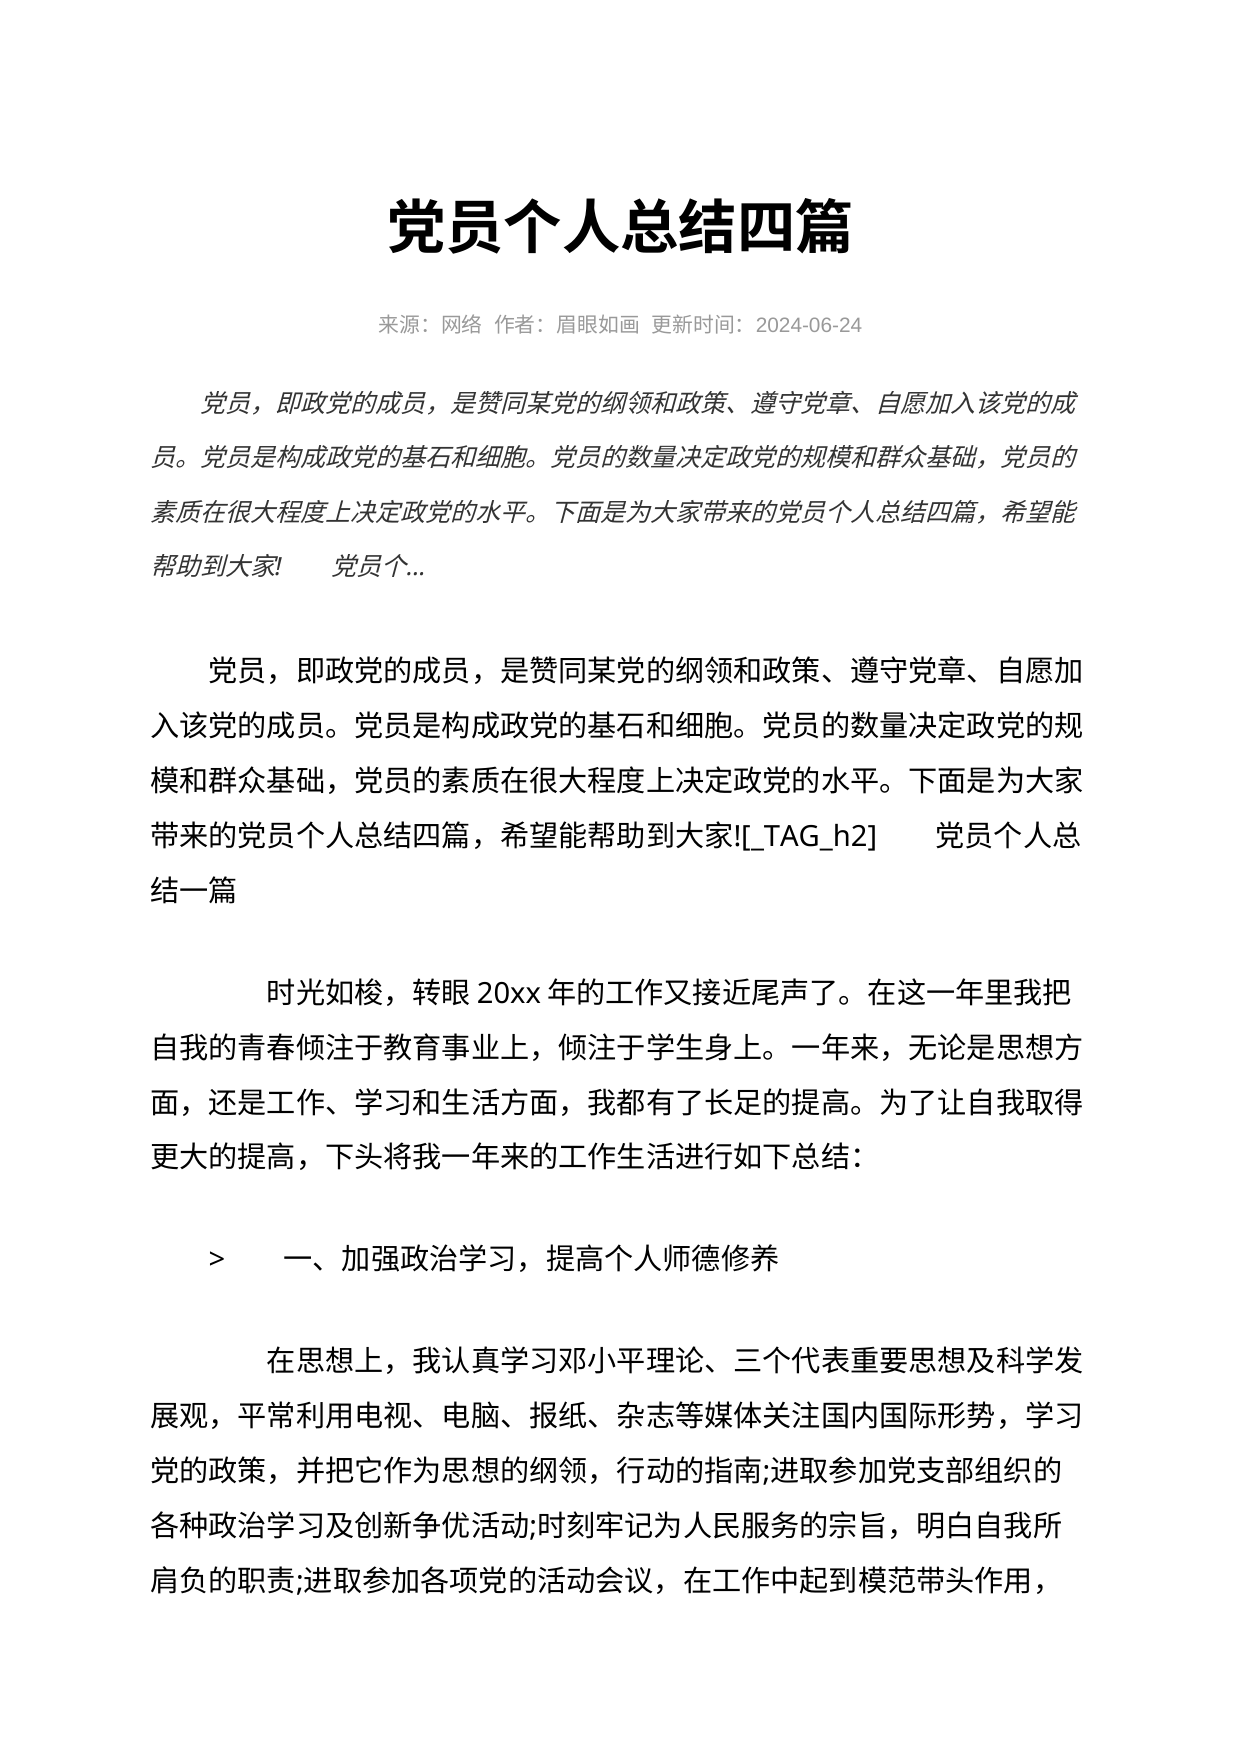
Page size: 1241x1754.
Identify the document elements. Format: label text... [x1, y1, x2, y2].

text 时光如梭，转眼20xx年的工作又接近尾声了。在这一年里我把自我的青春倾注于教育事业上，倾注于学生身上。一年来，无论是思想方面，还是工作、学习和生活方面，我都有了长足的提高。为了让自我取得更大的提高，下头将我一年来的工作生活进行如下总结： [150, 969, 1090, 1176]
text > 一、加强政治学习，提高个人师德修养 [150, 1236, 1090, 1278]
subtitle 党员个人总结四篇 [150, 181, 1090, 266]
text 来源：网络 作者：眉眼如画 更新时间：2024-06-24 [150, 313, 1090, 337]
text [150, 1338, 1090, 1600]
text 党员，即政党的成员，是赞同某党的纲领和政策、遵守党章、自愿加入该党的成员。党员是构成政党的基石和细胞。党员的数量决定政党的规模和群众基础，党员的素质在很大程度上决定政党的水平。下面是为大家带来的党员个人总结四篇，希望能帮助到大家![_TAG_h2] 党员个人总结一篇 [150, 648, 1090, 910]
text 党员，即政党的成员，是赞同某党的纲领和政策、遵守党章、自愿加入该党的成员。党员是构成政党的基石和细胞。党员的数量决定政党的规模和群众基础，党员的素质在很大程度上决定政党的水平。下面是为大家带来的党员个人总结四篇，希望能帮助到大家! 党员个... [150, 383, 1090, 583]
